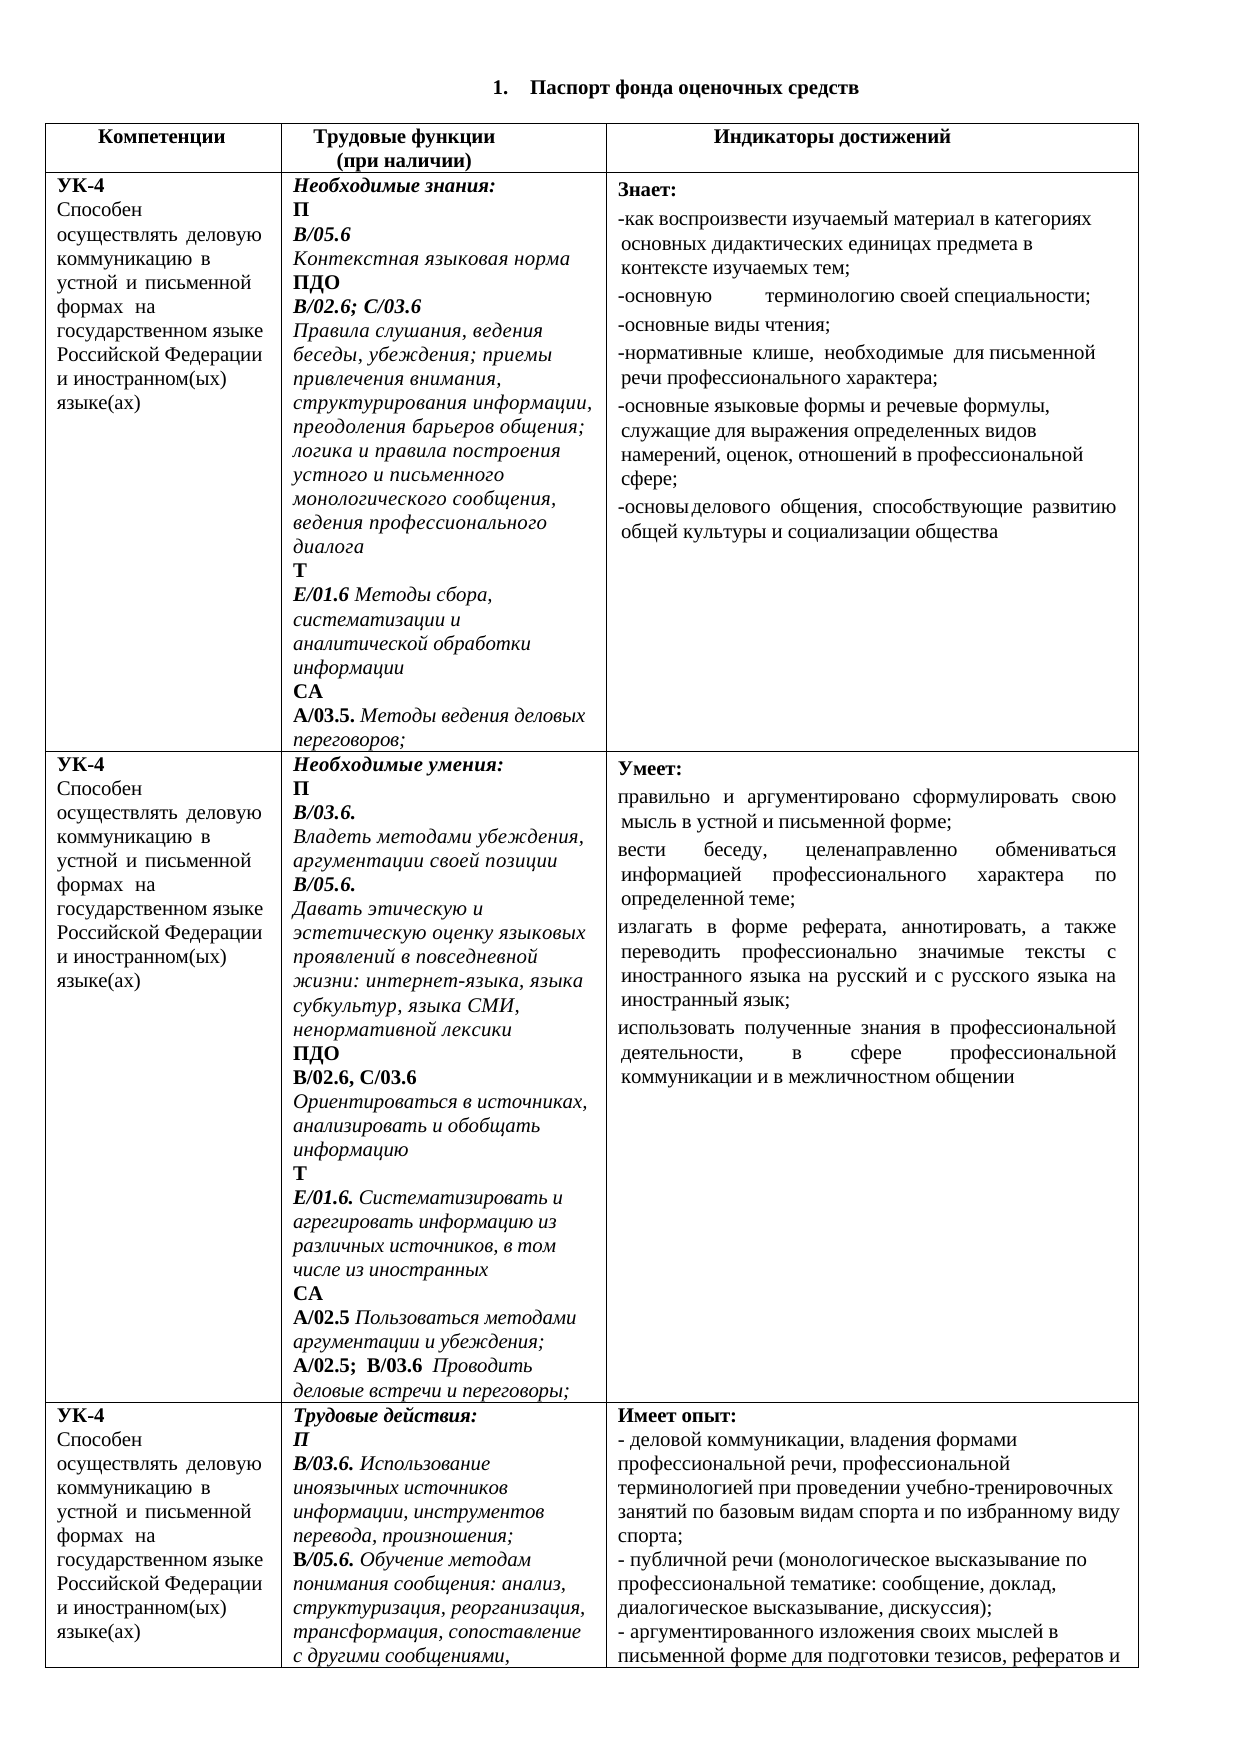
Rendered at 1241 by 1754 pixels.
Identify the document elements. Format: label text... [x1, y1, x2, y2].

table_cell Необходимые знания: П В/05.6 Контекстная языковая норма ПДО B/02.6; C/03.6 Правила слушания, ведения беседы, убеждения; приемы привлечения внимания, структурирования информации, преодоления барьеров общения; логика и правила построения устного и письменного монологического сообщения, ведения профессионального диалога Т E/01.6 Методы сбора, систематизации и аналитической обработки информации СА A/03.5. Методы ведения деловых переговоров; [282, 173, 606, 751]
table_header Индикаторы достижений [607, 124, 1138, 172]
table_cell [607, 1403, 1138, 1667]
table_header Трудовые функции (при наличии) [282, 124, 606, 172]
table_cell Умеет: правильно и аргументировано сформулировать свою мысль в устной и письменной форме; вести беседу, целенаправленно обмениваться информацией профессионального характера по определенной теме; излагать в форме реферата, аннотировать, а также переводить профессионально значимые тексты с иностранного языка на русский и с русского языка на иностранный язык; использовать полученные знания в профессиональной деятельности, в сфере профессиональной коммуникации и в межличностном общении [607, 752, 1138, 1402]
list Паспорт фонда оценочных средств [186, 75, 1165, 99]
table_cell Знает: -как воспроизвести изучаемый материал в категориях основных дидактических единицах предмета в контексте изучаемых тем; -основную терминологию своей специальности; -основные виды чтения; -нормативные клише, необходимые для письменной речи профессионального характера; -основные языковые формы и речевые формулы, служащие для выражения определенных видов намерений, оценок, отношений в профессиональной сфере; -основы делового общения, способствующие развитию общей культуры и социализации общества [607, 173, 1138, 751]
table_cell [46, 1403, 281, 1667]
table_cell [282, 1403, 606, 1667]
table_cell Необходимые умения: П В/03.6. Владеть методами убеждения, аргументации своей позиции В/05.6. Давать этическую и эстетическую оценку языковых проявлений в повседневной жизни: интернет-языка, языка субкультур, языка СМИ, ненормативной лексики ПДО B/02.6, C/03.6 Ориентироваться в источниках, анализировать и обобщать информацию Т Е/01.6. Систематизировать и агрегировать информацию из различных источников, в том числе из иностранных СА А/02.5 Пользоваться методами аргументации и убеждения; А/02.5; В/03.6 Проводить деловые встречи и переговоры; [282, 752, 606, 1402]
table_header Компетенции [46, 124, 281, 172]
